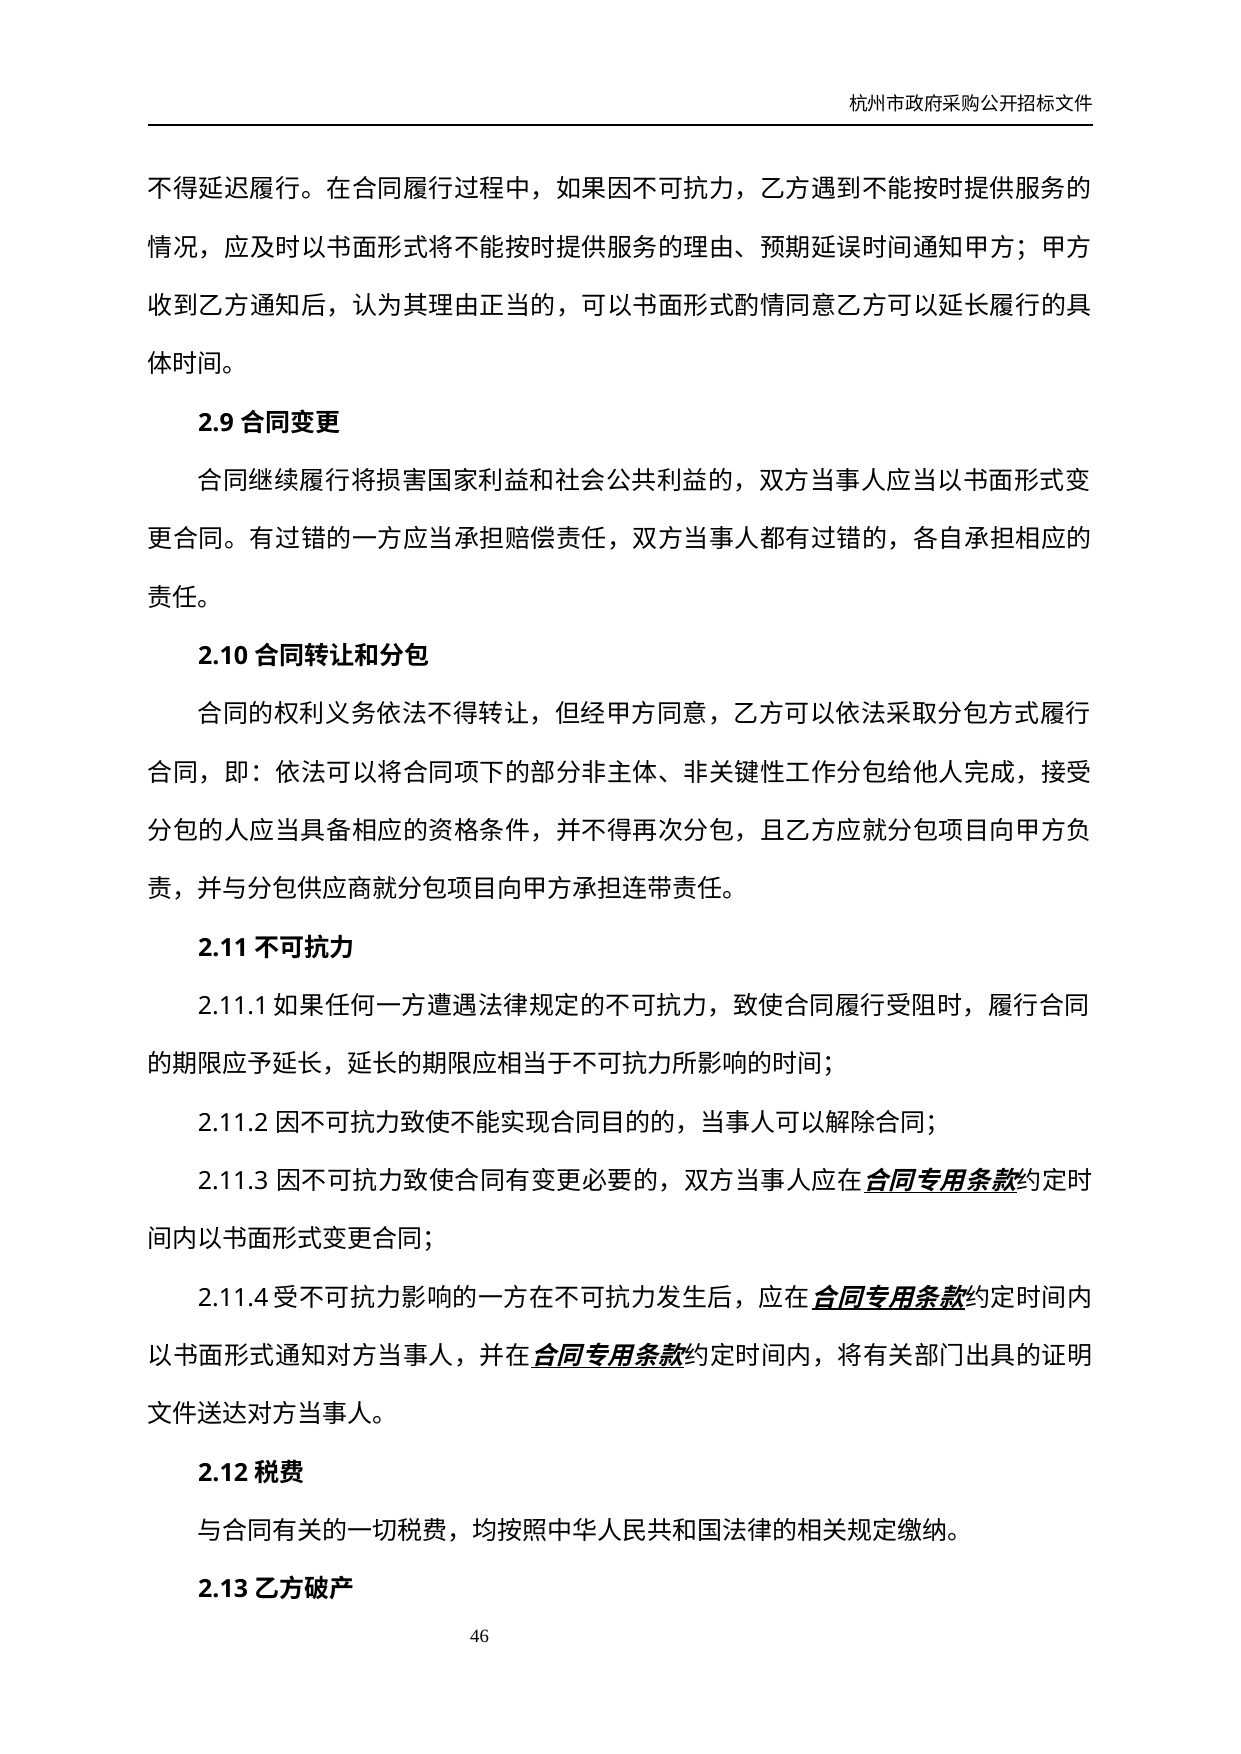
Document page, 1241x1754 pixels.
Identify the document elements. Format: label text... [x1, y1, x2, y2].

text 2.10 合同转让和分包 [148, 618, 1093, 676]
text 合同继续履行将损害国家利益和社会公共利益的，双方当事人应当以书面形式变更合同。有过错的一方应当承担赔偿责任，双方当事人都有过错的，各自承担相应的责任。 [148, 443, 1093, 618]
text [148, 151, 1093, 384]
text 2.11.4受不可抗力影响的一方在不可抗力发生后，应在合同专用条款约定时间内以书面形式通知对方当事人，并在合同专用条款约定时间内，将有关部门出具的证明文件送达对方当事人。 [148, 1259, 1093, 1434]
text 2.11 不可抗力 [148, 909, 1093, 968]
text 2.9 合同变更 [148, 384, 1093, 443]
text 2.11.3 因不可抗力致使合同有变更必要的，双方当事人应在合同专用条款约定时间内以书面形式变更合同； [148, 1143, 1093, 1259]
text 合同的权利义务依法不得转让，但经甲方同意，乙方可以依法采取分包方式履行合同，即：依法可以将合同项下的部分非主体、非关键性工作分包给他人完成，接受分包的人应当具备相应的资格条件，并不得再次分包，且乙方应就分包项目向甲方负责，并与分包供应商就分包项目向甲方承担连带责任。 [148, 676, 1093, 909]
text 与合同有关的一切税费，均按照中华人民共和国法律的相关规定缴纳。 [148, 1493, 1093, 1551]
text 2.13 乙方破产 [148, 1551, 1093, 1609]
text 2.12 税费 [148, 1434, 1093, 1493]
text 2.11.2 因不可抗力致使不能实现合同目的的，当事人可以解除合同； [148, 1084, 1093, 1143]
text 2.11.1如果任何一方遭遇法律规定的不可抗力，致使合同履行受阻时，履行合同的期限应予延长，延长的期限应相当于不可抗力所影响的时间； [148, 968, 1093, 1084]
